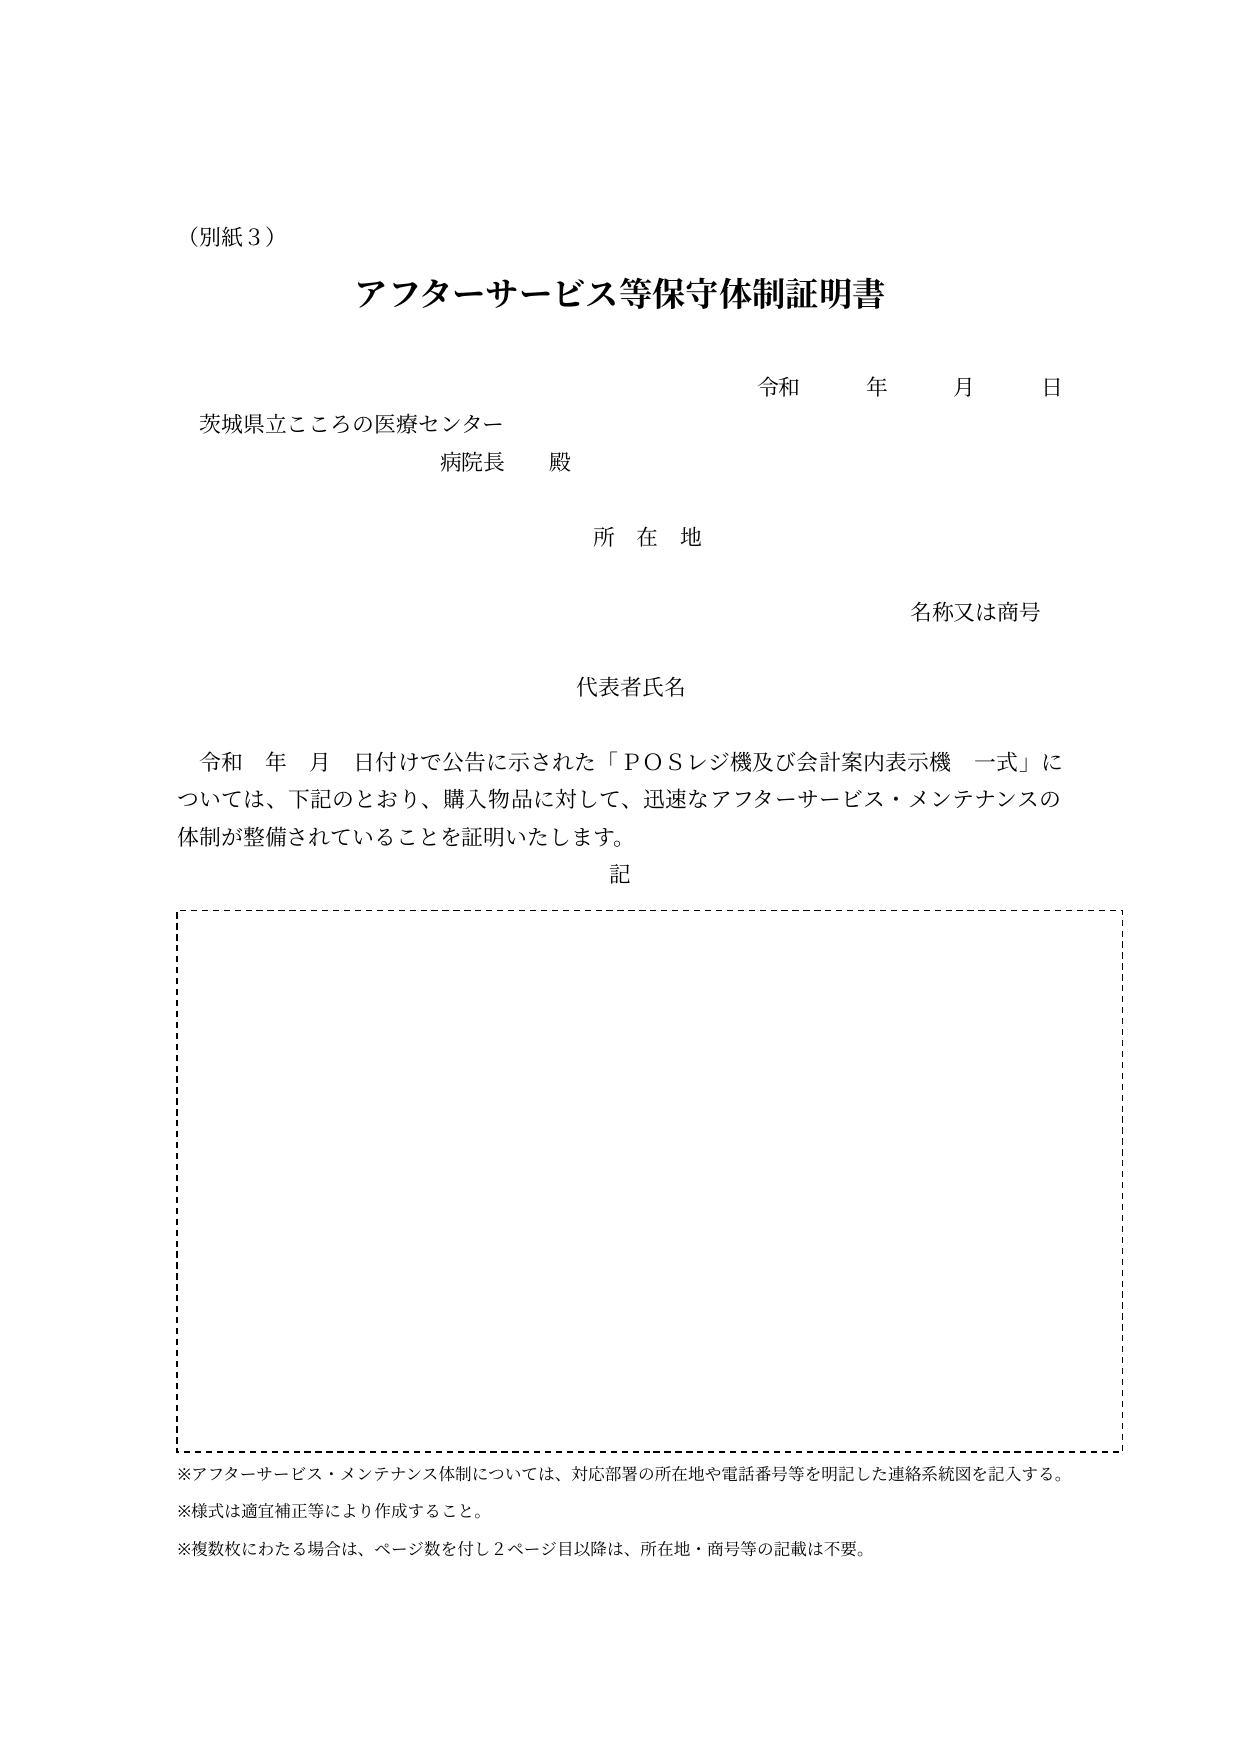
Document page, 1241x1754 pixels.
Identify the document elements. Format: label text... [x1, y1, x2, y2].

text 令和 年 月 日 [177, 367, 1063, 404]
text ※様式は適宜補正等により作成すること。 [177, 1492, 1152, 1529]
text 令和 年 月 日付けで公告に示された「ＰＯＳレジ機及び会計案内表示機 一式」については、下記のとおり、購入物品に対して、迅速なアフターサービス・メンテナンスの体制が整備されていることを証明いたします。 [177, 742, 1063, 854]
text 茨城県立こころの医療センター [177, 404, 1063, 442]
text 代表者氏名 [177, 667, 1063, 704]
text （別紙３） [177, 217, 976, 254]
text ※アフターサービス・メンテナンス体制については、対応部署の所在地や電話番号等を明記した連絡系統図を記入する。 [177, 1454, 1152, 1492]
text ※複数枚にわたる場合は、ページ数を付し２ページ目以降は、所在地・商号等の記載は不要。 [177, 1529, 1152, 1567]
text 病院長 殿 [177, 442, 1063, 479]
subtitle 記 [177, 854, 1063, 892]
text 名称又は商号 [177, 592, 1041, 629]
text アフターサービス等保守体制証明書 [177, 254, 1063, 329]
text 所 在 地 [177, 517, 1063, 554]
